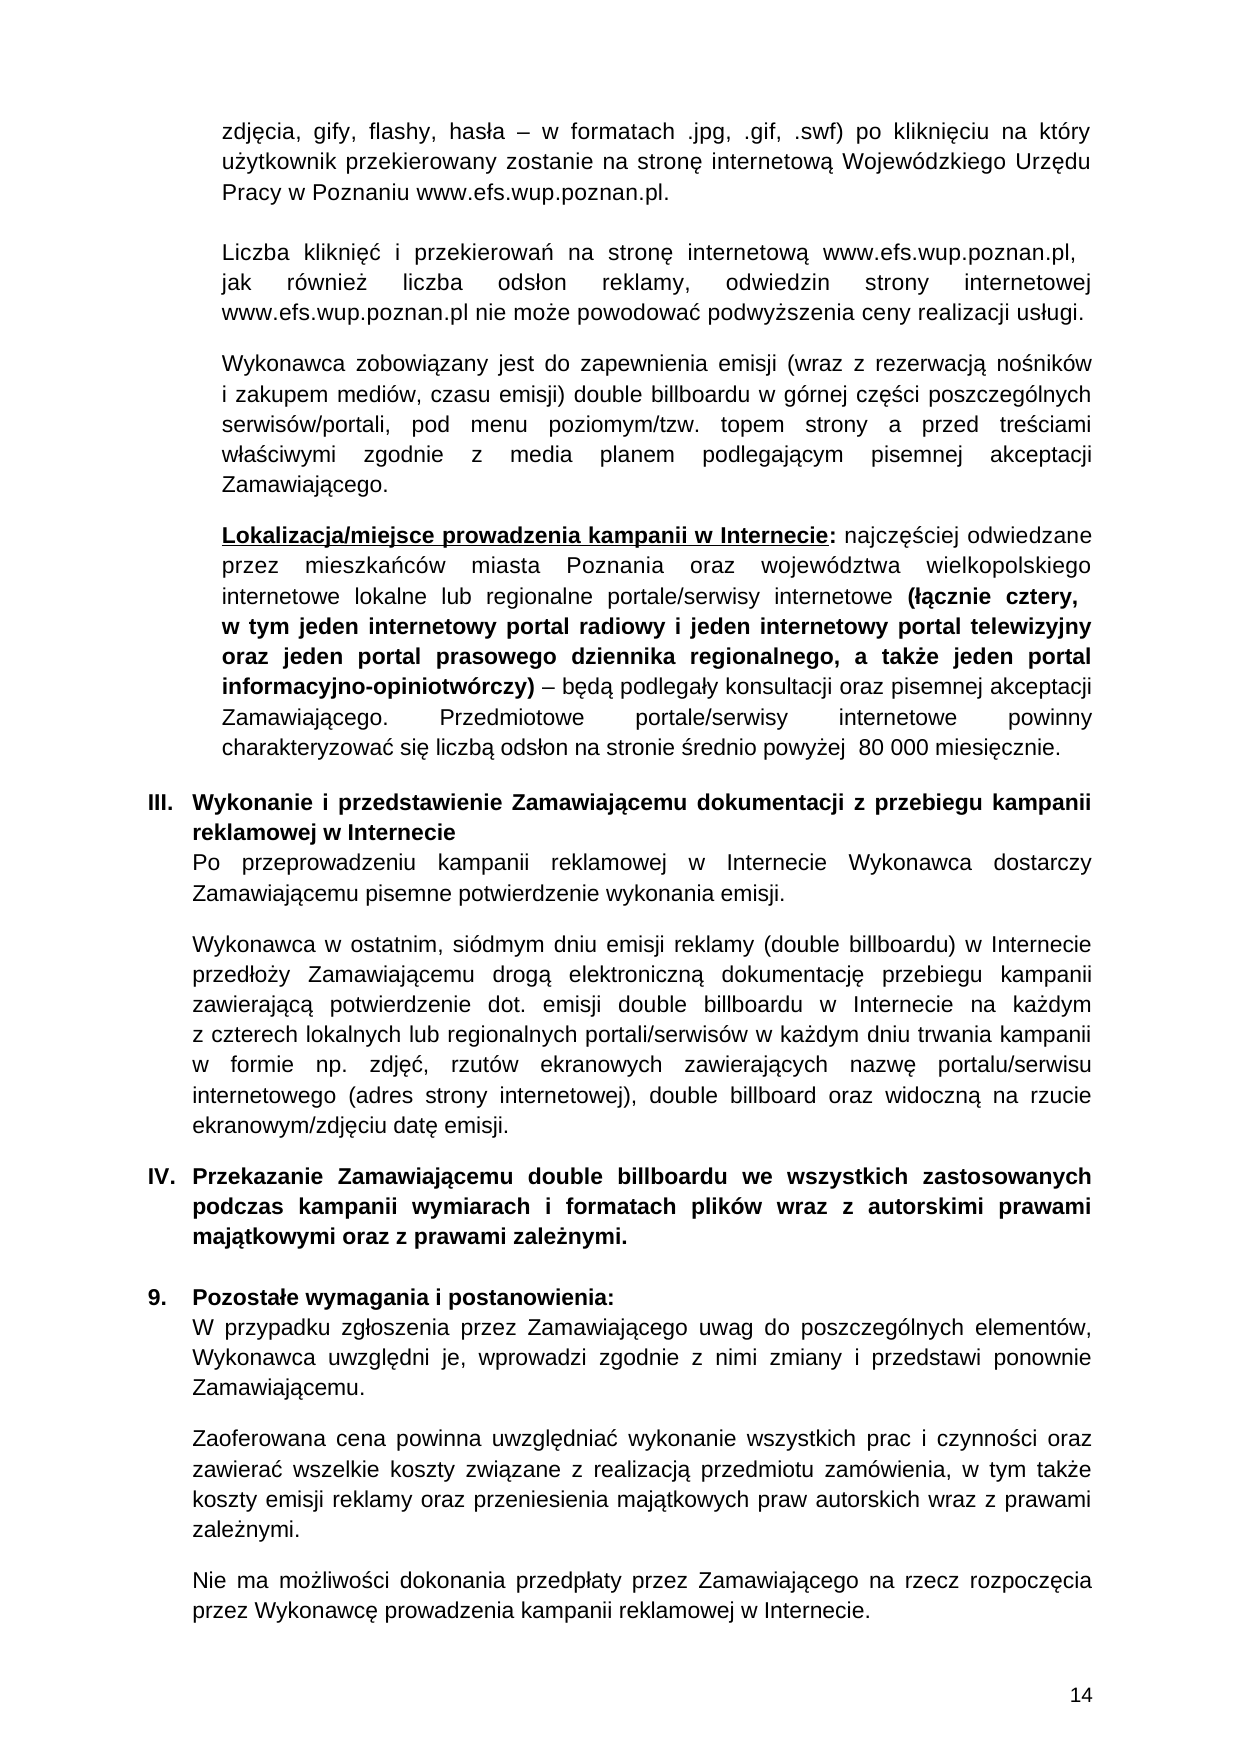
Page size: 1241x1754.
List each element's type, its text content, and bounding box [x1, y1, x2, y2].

list Pozostałe wymagania i postanowienia: [148, 1284, 1092, 1310]
list Liczba kliknięć i przekierowań na stronę internetową www.efs.wup.poznan.pl, jak również liczba odsłon reklamy, odwiedzin strony internetowej www.efs.wup.poznan.pl nie może powodować podwyższenia ceny realizacji usługi. [222, 239, 1092, 326]
list Wykonawca w ostatnim, siódmym dniu emisji reklamy (double billboardu) w Internecie przedłoży Zamawiającemu drogą elektroniczną dokumentację przebiegu kampanii zawierającą potwierdzenie dot. emisji double billboardu w Internecie na każdym z czterech lokalnych lub regionalnych portali/serwisów w każdym dniu trwania kampanii w formie np. zdjęć, rzutów ekranowych zawierających nazwę portalu/serwisu internetowego (adres strony internetowej), double billboard oraz widoczną na rzucie ekranowym/zdjęciu datę emisji. [192, 931, 1092, 1138]
list W przypadku zgłoszenia przez Zamawiającego uwag do poszczególnych elementów, Wykonawca uwzględni je, wprowadzi zgodnie z nimi zmiany i przedstawi ponownie Zamawiającemu. [192, 1314, 1092, 1401]
list Po przeprowadzeniu kampanii reklamowej w Internecie Wykonawca dostarczy Zamawiającemu pisemne potwierdzenie wykonania emisji. [192, 849, 1092, 906]
text Lokalizacja/miejsce prowadzenia kampanii w Internecie: najczęściej odwiedzane przez mieszkańców miasta Poznania oraz województwa wielkopolskiego internetowe lokalne lub regionalne portale/serwisy internetowe (łącznie cztery, w tym jeden internetowy portal radiowy i jeden internetowy portal telewizyjny oraz jeden portal prasowego dziennika regionalnego, a także jeden portal informacyjno-opiniotwórczy) – będą podlegały konsultacji oraz pisemnej akceptacji Zamawiającego. Przedmiotowe portale/serwisy internetowe powinny charakteryzować się liczbą odsłon na stronie średnio powyżej 80 000 miesięcznie. [222, 522, 1092, 760]
list Wykonanie i przedstawienie Zamawiającemu dokumentacji z przebiegu kampanii reklamowej w Internecie [148, 789, 1092, 846]
list Wykonawca zobowiązany jest do zapewnienia emisji (wraz z rezerwacją nośników i zakupem mediów, czasu emisji) double billboardu w górnej części poszczególnych serwisów/portali, pod menu poziomym/tzw. topem strony a przed treściami właściwymi zgodnie z media planem podlegającym pisemnej akceptacji Zamawiającego. [222, 350, 1092, 498]
list Przekazanie Zamawiającemu double billboardu we wszystkich zastosowanych podczas kampanii wymiarach i formatach plików wraz z autorskimi prawami majątkowymi oraz z prawami zależnymi. [148, 1163, 1092, 1250]
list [177, 118, 1092, 205]
list Zaoferowana cena powinna uwzględniać wykonanie wszystkich prac i czynności oraz zawierać wszelkie koszty związane z realizacją przedmiotu zamówienia, w tym także koszty emisji reklamy oraz przeniesienia majątkowych praw autorskich wraz z prawami zależnymi. [192, 1425, 1092, 1542]
list Nie ma możliwości dokonania przedpłaty przez Zamawiającego na rzecz rozpoczęcia przez Wykonawcę prowadzenia kampanii reklamowej w Internecie. [192, 1567, 1092, 1624]
